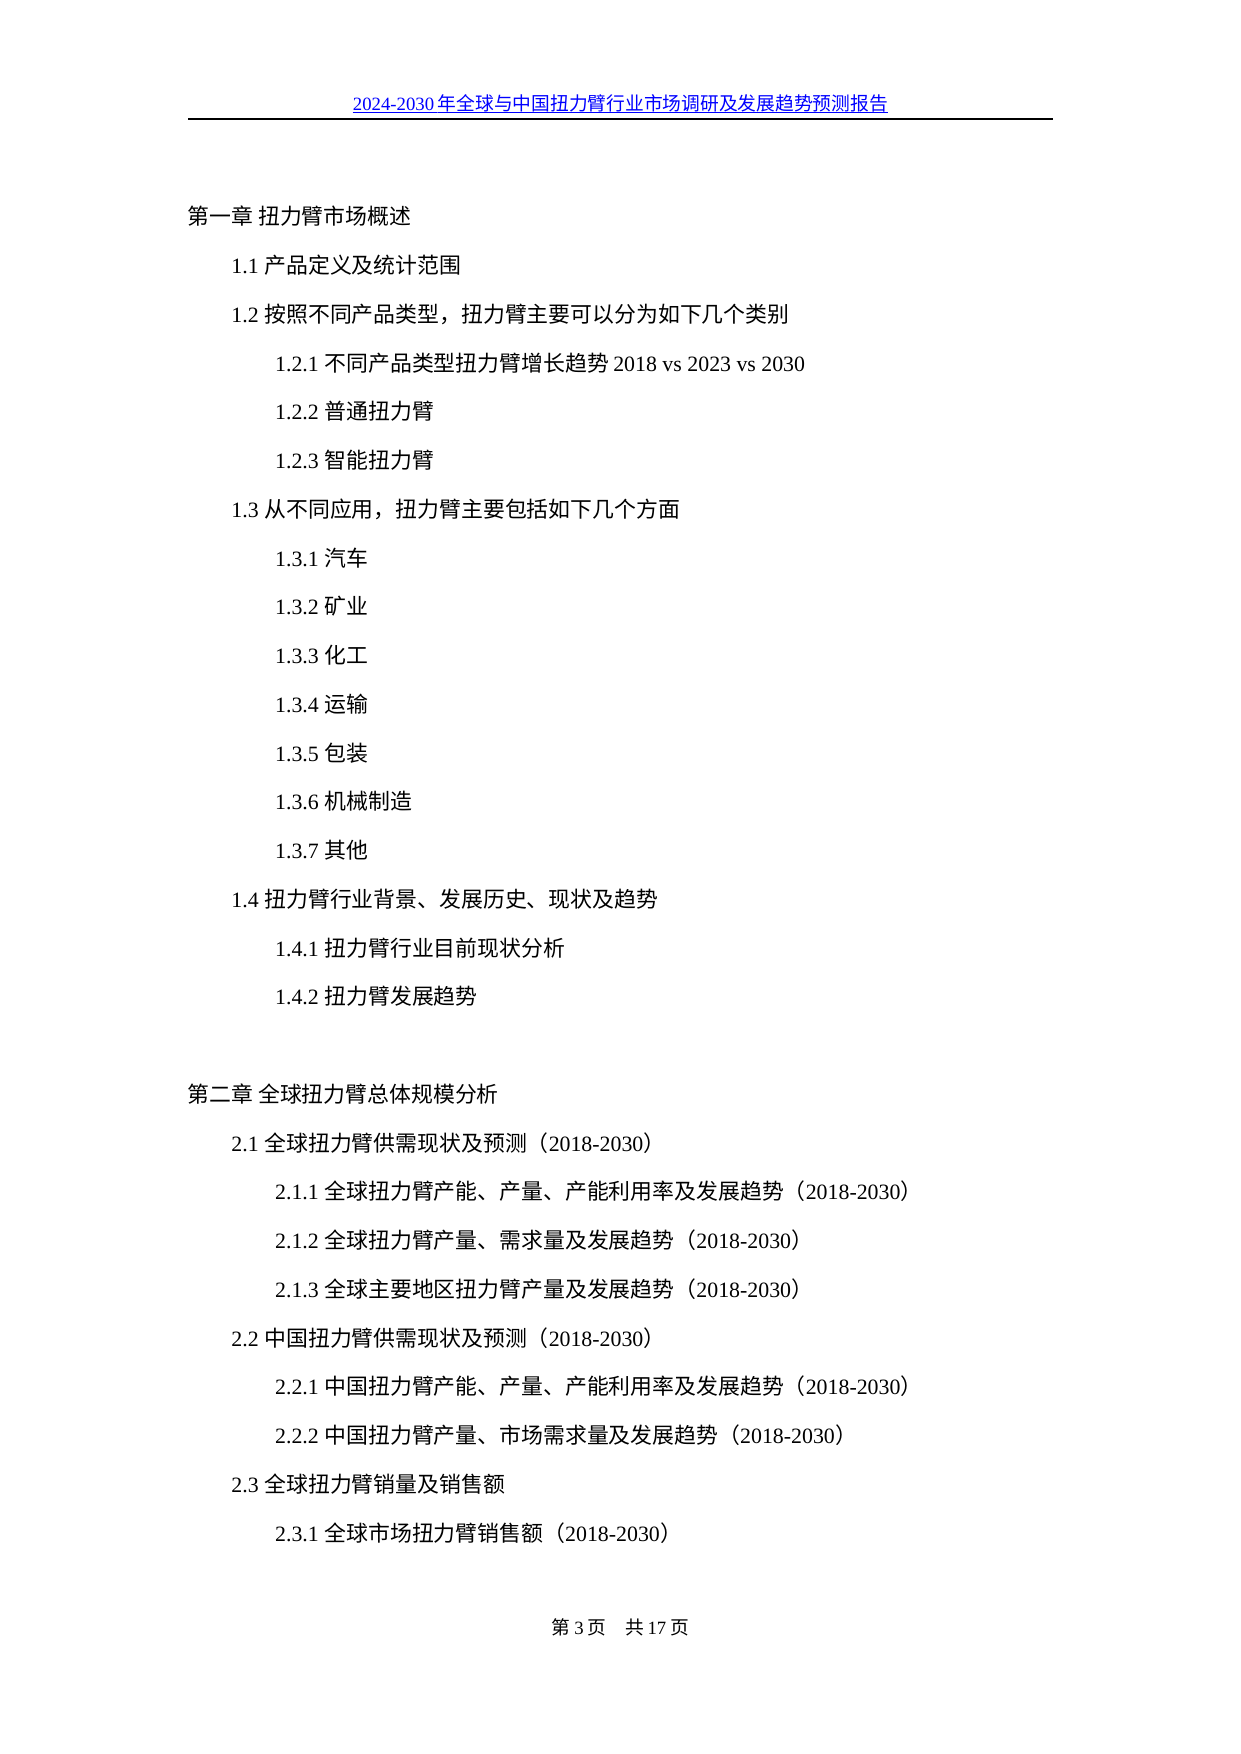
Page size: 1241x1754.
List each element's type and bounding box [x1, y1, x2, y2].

text [187, 150, 1053, 1548]
